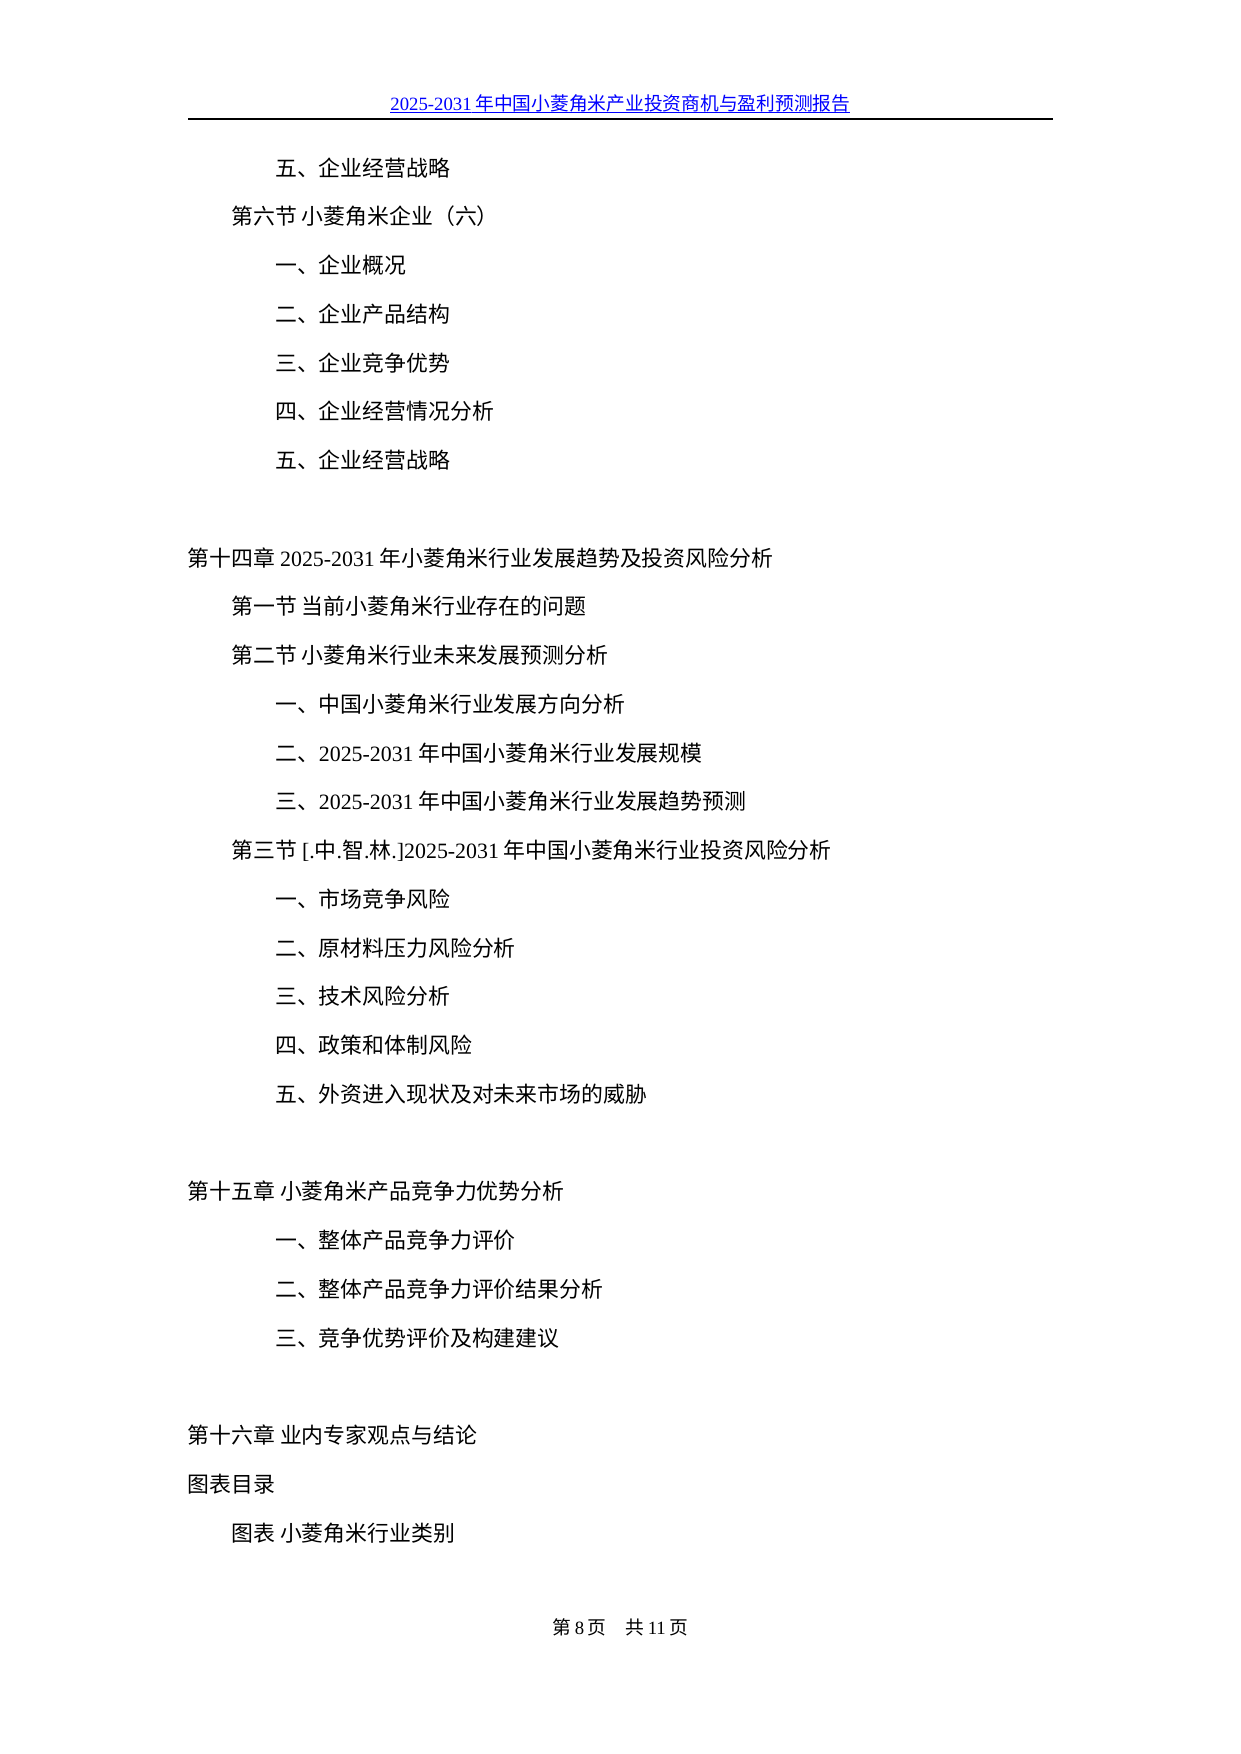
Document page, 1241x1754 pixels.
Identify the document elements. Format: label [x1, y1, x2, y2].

text [187, 150, 1053, 1548]
